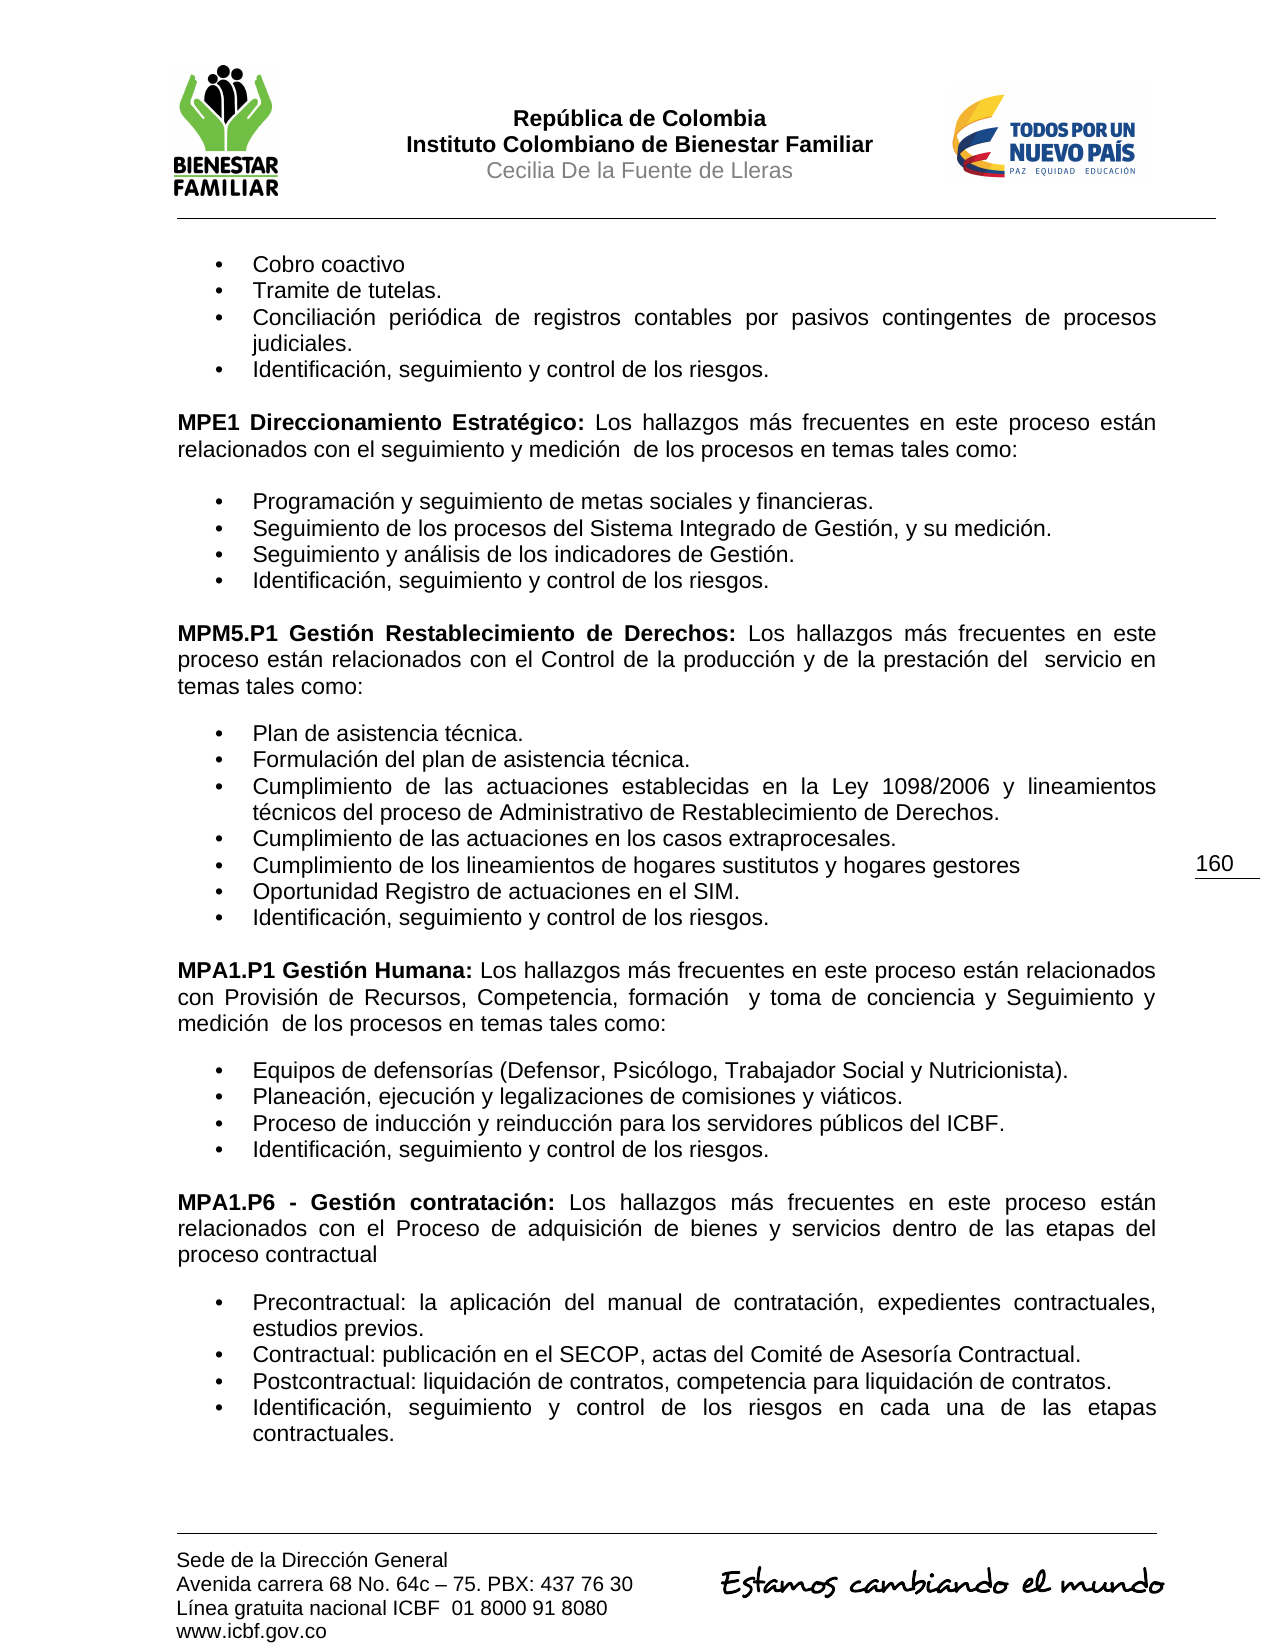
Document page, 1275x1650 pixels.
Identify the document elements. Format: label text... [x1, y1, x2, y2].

list Equipos de defensorías (Defensor, Psicólogo, Trabajador Social y Nutricionista). [215, 1057, 1157, 1083]
list Identificación, seguimiento y control de los riesgos. [215, 356, 1157, 383]
text MPA1.P6 - Gestión contratación: Los hallazgos más frecuentes en este proceso están relacionados con el Proceso de adquisición de bienes y servicios dentro de las etapas del proceso contractual [177, 1189, 1157, 1268]
list Oportunidad Registro de actuaciones en el SIM. [215, 878, 1157, 904]
list Planeación, ejecución y legalizaciones de comisiones y viáticos. [215, 1083, 1157, 1110]
list Postcontractual: liquidación de contratos, competencia para liquidación de contratos. [215, 1368, 1157, 1394]
list Precontractual: la aplicación del manual de contratación, expedientes contractuales, estudios previos. [215, 1289, 1157, 1341]
list Seguimiento de los procesos del Sistema Integrado de Gestión, y su medición. [215, 514, 1157, 541]
list Plan de asistencia técnica. [215, 720, 1157, 746]
picture [950, 84, 1147, 183]
list Identificación, seguimiento y control de los riesgos. [215, 904, 1157, 931]
text MPA1.P1 Gestión Humana: Los hallazgos más frecuentes en este proceso están relacionados con Provisión de Recursos, Competencia, formación y toma de conciencia y Seguimiento y medición de los procesos en temas tales como: [177, 957, 1157, 1036]
text MPM5.P1 Gestión Restablecimiento de Derechos: Los hallazgos más frecuentes en este proceso están relacionados con el Control de la producción y de la prestación del servicio en temas tales como: [177, 620, 1157, 699]
list Proceso de inducción y reinducción para los servidores públicos del ICBF. [215, 1110, 1157, 1136]
list Tramite de tutelas. [215, 277, 1157, 304]
list Programación y seguimiento de metas sociales y financieras. [215, 488, 1157, 514]
list Conciliación periódica de registros contables por pasivos contingentes de procesos judiciales. [215, 304, 1157, 356]
list Cumplimiento de las actuaciones en los casos extraprocesales. [215, 825, 1157, 852]
list Identificación, seguimiento y control de los riesgos en cada una de las etapas contractuales. [215, 1394, 1157, 1447]
list Identificación, seguimiento y control de los riesgos. [215, 1136, 1157, 1162]
list Cobro coactivo [215, 251, 1157, 277]
list Identificación, seguimiento y control de los riesgos. [215, 567, 1157, 594]
picture [717, 1542, 1177, 1621]
list Cumplimiento de las actuaciones establecidas en la Ley 1098/2006 y lineamientos técnicos del proceso de Administrativo de Restablecimiento de Derechos. [215, 773, 1157, 825]
list Contractual: publicación en el SECOP, actas del Comité de Asesoría Contractual. [215, 1341, 1157, 1368]
list Cumplimiento de los lineamientos de hogares sustitutos y hogares gestores [215, 852, 1157, 878]
list Formulación del plan de asistencia técnica. [215, 746, 1157, 773]
list Seguimiento y análisis de los indicadores de Gestión. [215, 541, 1157, 567]
picture [174, 65, 278, 196]
text MPE1 Direccionamiento Estratégico: Los hallazgos más frecuentes en este proceso están relacionados con el seguimiento y medición de los procesos en temas tales como: [177, 409, 1157, 462]
